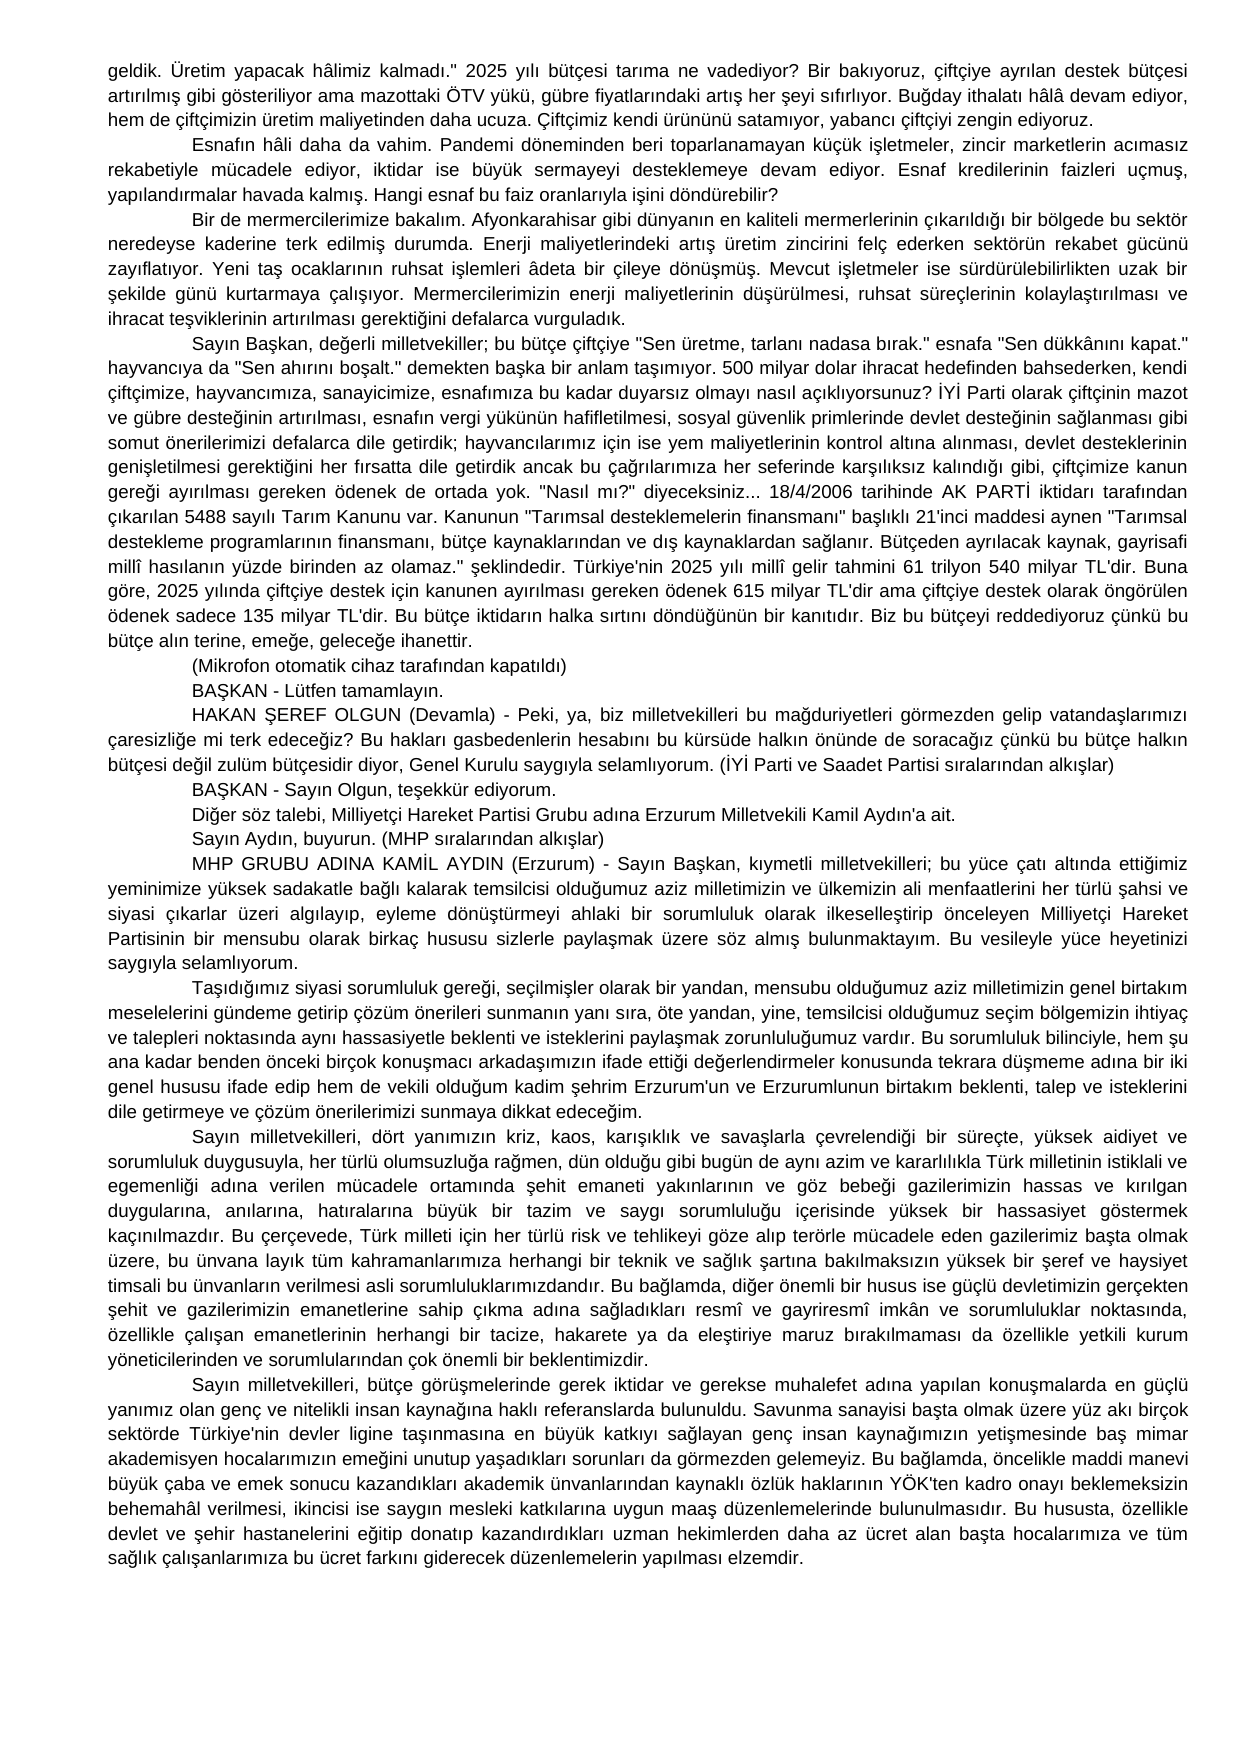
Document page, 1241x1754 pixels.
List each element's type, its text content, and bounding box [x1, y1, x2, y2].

text Diğer söz talebi, Milliyetçi Hareket Partisi Grubu adına Erzurum Milletvekili Kamil Aydın'a ait. [108, 803, 1189, 825]
text Sayın milletvekilleri, dört yanımızın kriz, kaos, karışıklık ve savaşlarla çevrelendiği bir süreçte, yüksek aidiyet ve sorumluluk duygusuyla, her türlü olumsuzluğa rağmen, dün olduğu gibi bugün de aynı azim ve kararlılıkla Türk milletinin istiklali ve egemenliği adına verilen mücadele ortamında şehit emaneti yakınlarının ve göz bebeği gazilerimizin hassas ve kırılgan duygularına, anılarına, hatıralarına büyük bir tazim ve saygı sorumluluğu içerisinde yüksek bir hassasiyet göstermek kaçınılmazdır. Bu çerçevede, Türk milleti için her türlü risk ve tehlikeyi göze alıp terörle mücadele eden gazilerimiz başta olmak üzere, bu ünvana layık tüm kahramanlarımıza herhangi bir teknik ve sağlık şartına bakılmaksızın yüksek bir şeref ve haysiyet timsali bu ünvanların verilmesi asli sorumluluklarımızdandır. Bu bağlamda, diğer önemli bir husus ise güçlü devletimizin gerçekten şehit ve gazilerimizin emanetlerine sahip çıkma adına sağladıkları resmî ve gayriresmî imkân ve sorumluluklar noktasında, özellikle çalışan emanetlerinin herhangi bir tacize, hakarete ya da eleştiriye maruz bırakılmaması da özellikle yetkili kurum yöneticilerinden ve sorumlularından çok önemli bir beklentimizdir. [108, 1126, 1189, 1370]
text BAŞKAN - Sayın Olgun, teşekkür ediyorum. [108, 779, 1189, 800]
text Bir de mermercilerimize bakalım. Afyonkarahisar gibi dünyanın en kaliteli mermerlerinin çıkarıldığı bir bölgede bu sektör neredeyse kaderine terk edilmiş durumda. Enerji maliyetlerindeki artış üretim zincirini felç ederken sektörün rekabet gücünü zayıflatıyor. Yeni taş ocaklarının ruhsat işlemleri âdeta bir çileye dönüşmüş. Mevcut işletmeler ise sürdürülebilirlikten uzak bir şekilde günü kurtarmaya çalışıyor. Mermercilerimizin enerji maliyetlerinin düşürülmesi, ruhsat süreçlerinin kolaylaştırılması ve ihracat teşviklerinin artırılması gerektiğini defalarca vurguladık. [108, 208, 1189, 329]
text Taşıdığımız siyasi sorumluluk gereği, seçilmişler olarak bir yandan, mensubu olduğumuz aziz milletimizin genel birtakım meselelerini gündeme getirip çözüm önerileri sunmanın yanı sıra, öte yandan, yine, temsilcisi olduğumuz seçim bölgemizin ihtiyaç ve talepleri noktasında aynı hassasiyetle beklenti ve isteklerini paylaşmak zorunluluğumuz vardır. Bu sorumluluk bilinciyle, hem şu ana kadar benden önceki birçok konuşmacı arkadaşımızın ifade ettiği değerlendirmeler konusunda tekrara düşmeme adına bir iki genel hususu ifade edip hem de vekili olduğum kadim şehrim Erzurum'un ve Erzurumlunun birtakım beklenti, talep ve isteklerini dile getirmeye ve çözüm önerilerimizi sunmaya dikkat edeceğim. [108, 977, 1189, 1122]
text (Mikrofon otomatik cihaz tarafından kapatıldı) [108, 655, 1189, 676]
text Esnafın hâli daha da vahim. Pandemi döneminden beri toparlanamayan küçük işletmeler, zincir marketlerin acımasız rekabetiyle mücadele ediyor, iktidar ise büyük sermayeyi desteklemeye devam ediyor. Esnaf kredilerinin faizleri uçmuş, yapılandırmalar havada kalmış. Hangi esnaf bu faiz oranlarıyla işini döndürebilir? [108, 134, 1189, 205]
text MHP GRUBU ADINA KAMİL AYDIN (Erzurum) - Sayın Başkan, kıymetli milletvekilleri; bu yüce çatı altında ettiğimiz yeminimize yüksek sadakatle bağlı kalarak temsilcisi olduğumuz aziz milletimizin ve ülkemizin ali menfaatlerini her türlü şahsi ve siyasi çıkarlar üzeri algılayıp, eyleme dönüştürmeyi ahlaki bir sorumluluk olarak ilkeselleştirip önceleyen Milliyetçi Hareket Partisinin bir mensubu olarak birkaç hususu sizlerle paylaşmak üzere söz almış bulunmaktayım. Bu vesileyle yüce heyetinizi saygıyla selamlıyorum. [108, 853, 1189, 974]
text Sayın milletvekilleri, bütçe görüşmelerinde gerek iktidar ve gerekse muhalefet adına yapılan konuşmalarda en güçlü yanımız olan genç ve nitelikli insan kaynağına haklı referanslarda bulunuldu. Savunma sanayisi başta olmak üzere yüz akı birçok sektörde Türkiye'nin devler ligine taşınmasına en büyük katkıyı sağlayan genç insan kaynağımızın yetişmesinde baş mimar akademisyen hocalarımızın emeğini unutup yaşadıkları sorunları da görmezden gelemeyiz. Bu bağlamda, öncelikle maddi manevi büyük çaba ve emek sonucu kazandıkları akademik ünvanlarından kaynaklı özlük haklarının YÖK'ten kadro onayı beklemeksizin behemahâl verilmesi, ikincisi ise saygın mesleki katkılarına uygun maaş düzenlemelerinde bulunulmasıdır. Bu hususta, özellikle devlet ve şehir hastanelerini eğitip donatıp kazandırdıkları uzman hekimlerden daha az ücret alan başta hocalarımıza ve tüm sağlık çalışanlarımıza bu ücret farkını giderecek düzenlemelerin yapılması elzemdir. [108, 1374, 1189, 1569]
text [108, 60, 1189, 131]
text HAKAN ŞEREF OLGUN (Devamla) - Peki, ya, biz milletvekilleri bu mağduriyetleri görmezden gelip vatandaşlarımızı çaresizliğe mi terk edeceğiz? Bu hakları gasbedenlerin hesabını bu kürsüde halkın önünde de soracağız çünkü bu bütçe halkın bütçesi değil zulüm bütçesidir diyor, Genel Kurulu saygıyla selamlıyorum. (İYİ Parti ve Saadet Partisi sıralarından alkışlar) [108, 704, 1189, 775]
text Sayın Başkan, değerli milletvekiller; bu bütçe çiftçiye "Sen üretme, tarlanı nadasa bırak." esnafa "Sen dükkânını kapat." hayvancıya da "Sen ahırını boşalt." demekten başka bir anlam taşımıyor. 500 milyar dolar ihracat hedefinden bahsederken, kendi çiftçimize, hayvancımıza, sanayicimize, esnafımıza bu kadar duyarsız olmayı nasıl açıklıyorsunuz? İYİ Parti olarak çiftçinin mazot ve gübre desteğinin artırılması, esnafın vergi yükünün hafifletilmesi, sosyal güvenlik primlerinde devlet desteğinin sağlanması gibi somut önerilerimizi defalarca dile getirdik; hayvancılarımız için ise yem maliyetlerinin kontrol altına alınması, devlet desteklerinin genişletilmesi gerektiğini her fırsatta dile getirdik ancak bu çağrılarımıza her seferinde karşılıksız kalındığı gibi, çiftçimize kanun gereği ayırılması gereken ödenek de ortada yok. "Nasıl mı?" diyeceksiniz... 18/4/2006 tarihinde AK PARTİ iktidarı tarafından çıkarılan 5488 sayılı Tarım Kanunu var. Kanunun "Tarımsal desteklemelerin finansmanı" başlıklı 21'inci maddesi aynen "Tarımsal destekleme programlarının finansmanı, bütçe kaynaklarından ve dış kaynaklardan sağlanır. Bütçeden ayrılacak kaynak, gayrisafi millî hasılanın yüzde birinden az olamaz." şeklindedir. Türkiye'nin 2025 yılı millî gelir tahmini 61 trilyon 540 milyar TL'dir. Buna göre, 2025 yılında çiftçiye destek için kanunen ayırılması gereken ödenek 615 milyar TL'dir ama çiftçiye destek olarak öngörülen ödenek sadece 135 milyar TL'dir. Bu bütçe iktidarın halka sırtını döndüğünün bir kanıtıdır. Biz bu bütçeyi reddediyoruz çünkü bu bütçe alın terine, emeğe, geleceğe ihanettir. [108, 332, 1189, 651]
text Sayın Aydın, buyurun. (MHP sıralarından alkışlar) [108, 828, 1189, 850]
text BAŞKAN - Lütfen tamamlayın. [108, 679, 1189, 701]
